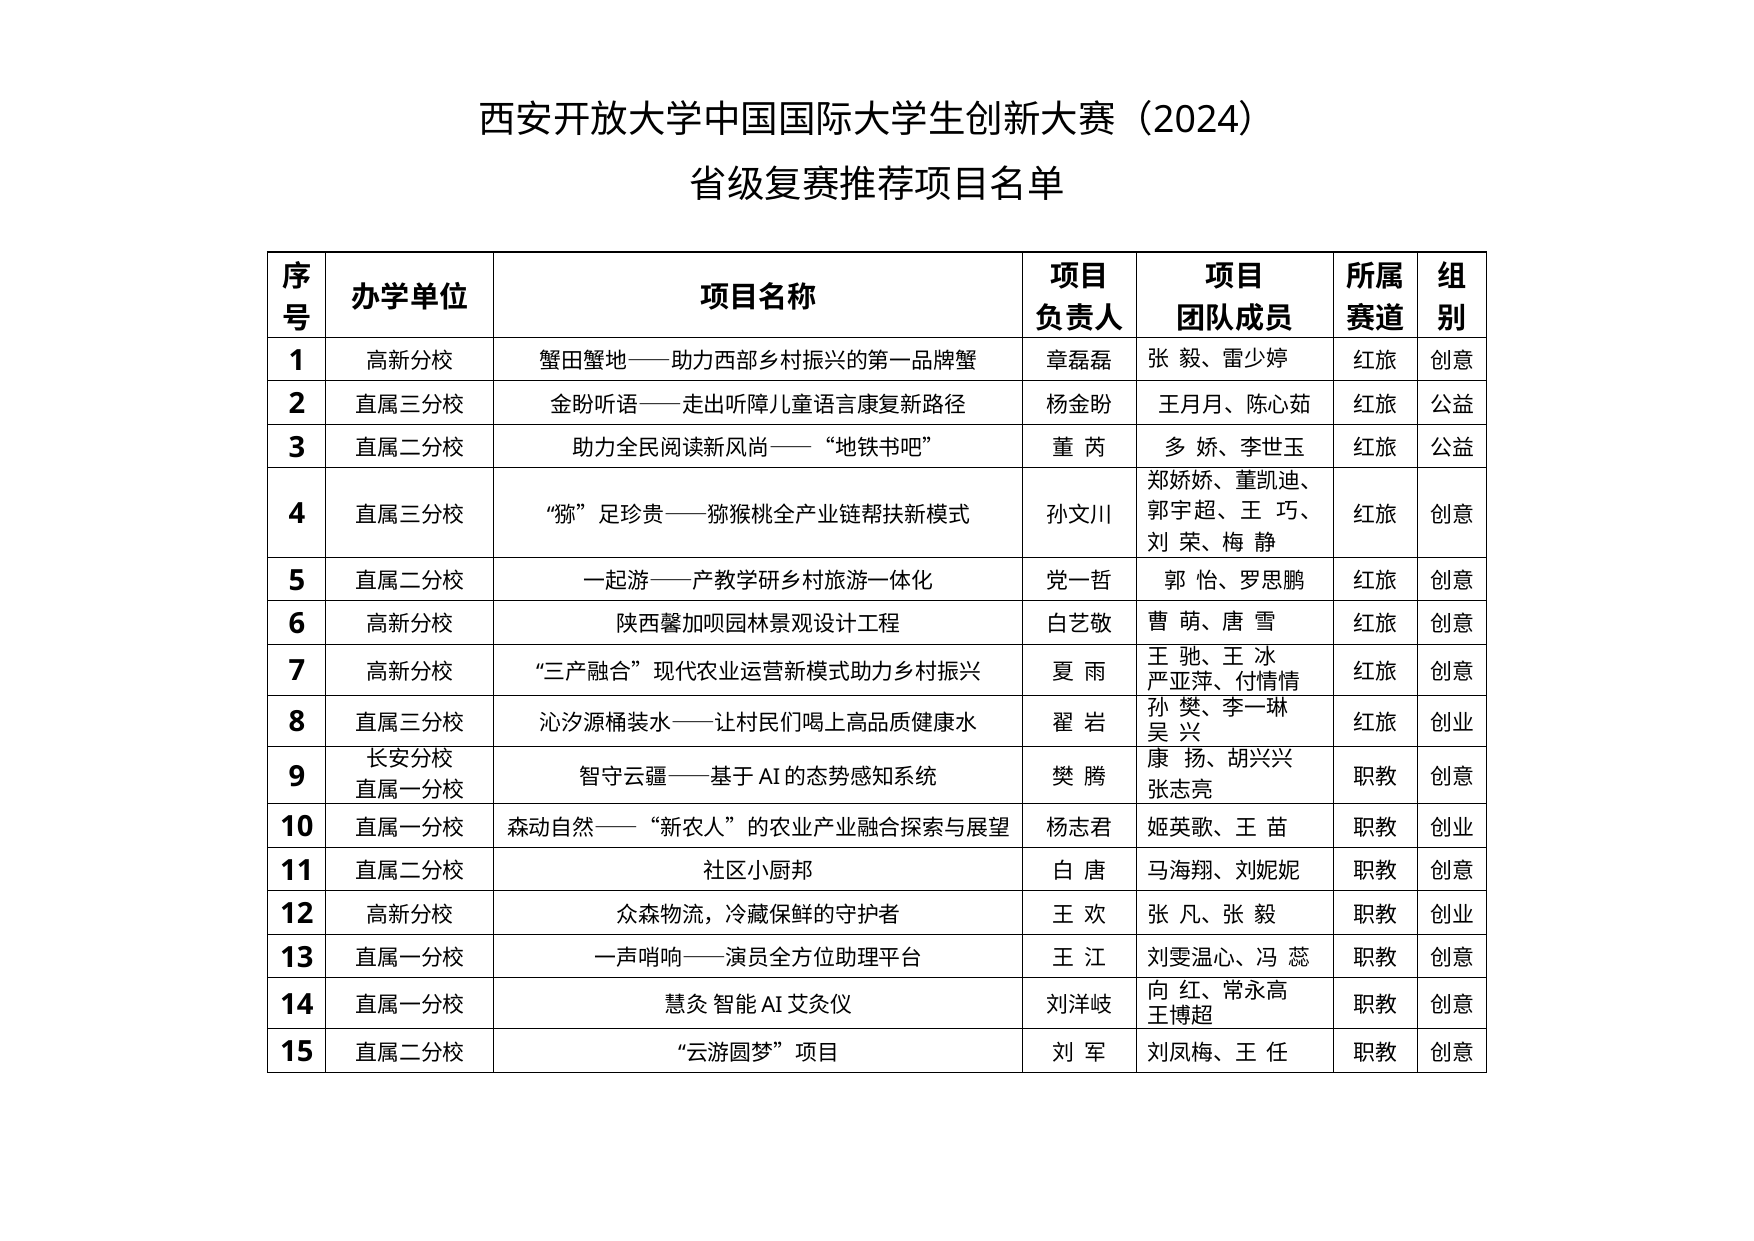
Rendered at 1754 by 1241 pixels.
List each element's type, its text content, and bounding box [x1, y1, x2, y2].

table_cell 翟 岩 [1023, 696, 1136, 746]
table_cell 高新分校 [326, 338, 493, 380]
table_cell 杨金盼 [1023, 381, 1136, 424]
table_cell 直属三分校 [326, 468, 493, 557]
table_cell 长安分校 直属一分校 [326, 747, 493, 803]
table_cell 2 [268, 381, 325, 424]
table_cell 董 芮 [1023, 425, 1136, 467]
table_cell 公益 [1418, 425, 1486, 467]
text 西安开放大学中国国际大学生创新大赛（2024） [75, 84, 1679, 149]
table_cell 10 [268, 804, 325, 847]
table_cell 直属三分校 [326, 696, 493, 746]
table_cell 职教 [1334, 747, 1417, 803]
table_cell 创意 [1418, 645, 1486, 694]
table_cell 5 [268, 558, 325, 600]
table_cell 红旅 [1334, 645, 1417, 694]
table_cell 向 红、常永高 王博超 [1137, 978, 1333, 1028]
table_cell 森动自然——“新农人”的农业产业融合探索与展望 [494, 804, 1022, 847]
table_cell 沁汐源桶装水——让村民们喝上高品质健康水 [494, 696, 1022, 746]
table_cell 刘凤梅、王 任 [1137, 1029, 1333, 1072]
table_cell 金盼听语——走出听障儿童语言康复新路径 [494, 381, 1022, 424]
table_cell 白艺敬 [1023, 601, 1136, 643]
table_cell 多 娇、李世玉 [1137, 425, 1333, 467]
table_cell 红旅 [1334, 696, 1417, 746]
table_cell 智守云疆——基于AI的态势感知系统 [494, 747, 1022, 803]
table_cell 创意 [1418, 935, 1486, 977]
table_cell 张 毅、雷少婷 [1137, 338, 1333, 380]
table_cell 14 [268, 978, 325, 1028]
table_cell 创业 [1418, 696, 1486, 746]
table_cell 慧灸 智能AI艾灸仪 [494, 978, 1022, 1028]
table_cell 创业 [1418, 891, 1486, 934]
table_cell 直属二分校 [326, 425, 493, 467]
table_cell 15 [268, 1029, 325, 1072]
table_cell 3 [268, 425, 325, 467]
table_cell 创意 [1418, 747, 1486, 803]
table_cell 创意 [1418, 978, 1486, 1028]
table_header 项目 团队成员 [1137, 253, 1333, 337]
table_cell 众森物流，冷藏保鲜的守护者 [494, 891, 1022, 934]
table_cell 4 [268, 468, 325, 557]
table_header 项目名称 [494, 253, 1022, 337]
table_cell 直属一分校 [326, 804, 493, 847]
table_cell 康 扬、胡兴兴 张志亮 [1137, 747, 1333, 803]
table_cell 白 唐 [1023, 848, 1136, 890]
table_header 办学单位 [326, 253, 493, 337]
table_cell 郭 怡、罗思鹏 [1137, 558, 1333, 600]
table_cell 直属一分校 [326, 935, 493, 977]
table_cell 一声哨响——演员全方位助理平台 [494, 935, 1022, 977]
table_cell 创业 [1418, 804, 1486, 847]
table_cell 张 凡、张 毅 [1137, 891, 1333, 934]
table_cell 创意 [1418, 848, 1486, 890]
table_cell 樊 腾 [1023, 747, 1136, 803]
table_cell 职教 [1334, 935, 1417, 977]
table_cell 职教 [1334, 978, 1417, 1028]
table_cell 王月月、陈心茹 [1137, 381, 1333, 424]
table_header 序号 [268, 253, 325, 337]
table_cell 11 [268, 848, 325, 890]
table_cell 创意 [1418, 558, 1486, 600]
table_header 所属赛道 [1334, 253, 1417, 337]
table_cell 助力全民阅读新风尚——“地铁书吧” [494, 425, 1022, 467]
table_cell 陕西馨加呗园林景观设计工程 [494, 601, 1022, 643]
table_cell 1 [268, 338, 325, 380]
table_cell 杨志君 [1023, 804, 1136, 847]
table_header 组别 [1418, 253, 1486, 337]
table_cell 夏 雨 [1023, 645, 1136, 694]
table_cell 7 [268, 645, 325, 694]
table_cell 直属二分校 [326, 558, 493, 600]
table_cell 孙 樊、李一琳 吴 兴 [1137, 696, 1333, 746]
table_cell 9 [268, 747, 325, 803]
table_cell 创意 [1418, 468, 1486, 557]
table_cell 红旅 [1334, 338, 1417, 380]
table_header 项目 负责人 [1023, 253, 1136, 337]
table_cell 曹 萌、唐 雪 [1137, 601, 1333, 643]
table_cell 党一哲 [1023, 558, 1136, 600]
table_cell 6 [268, 601, 325, 643]
table_cell 高新分校 [326, 891, 493, 934]
table_cell 红旅 [1334, 381, 1417, 424]
table_cell 章磊磊 [1023, 338, 1136, 380]
table_cell 红旅 [1334, 468, 1417, 557]
table_cell 红旅 [1334, 425, 1417, 467]
table_cell 12 [268, 891, 325, 934]
table_cell 刘雯温心、冯 蕊 [1137, 935, 1333, 977]
table_cell 13 [268, 935, 325, 977]
table_cell 职教 [1334, 804, 1417, 847]
table_cell 刘洋岐 [1023, 978, 1136, 1028]
table_cell 职教 [1334, 1029, 1417, 1072]
table_cell 姬英歌、王 苗 [1137, 804, 1333, 847]
table_cell “猕”足珍贵——猕猴桃全产业链帮扶新模式 [494, 468, 1022, 557]
table_cell 创意 [1418, 338, 1486, 380]
table_cell 职教 [1334, 891, 1417, 934]
table_cell 刘 军 [1023, 1029, 1136, 1072]
table_cell 直属三分校 [326, 381, 493, 424]
table_cell 王 江 [1023, 935, 1136, 977]
table_cell 直属一分校 [326, 978, 493, 1028]
table_cell 创意 [1418, 601, 1486, 643]
table_cell 王 驰、王 冰 严亚萍、付情情 [1137, 645, 1333, 694]
table_cell 一起游——产教学研乡村旅游一体化 [494, 558, 1022, 600]
table_cell 高新分校 [326, 645, 493, 694]
table_cell 郑娇娇、董凯迪、 郭宇超、王 巧、刘 荣、梅 静 [1137, 468, 1333, 557]
table_cell 马海翔、刘妮妮 [1137, 848, 1333, 890]
table_cell 创意 [1418, 1029, 1486, 1072]
table_cell 孙文川 [1023, 468, 1136, 557]
text 省级复赛推荐项目名单 [75, 149, 1679, 214]
table_cell 公益 [1418, 381, 1486, 424]
table_cell 王 欢 [1023, 891, 1136, 934]
table_cell 蟹田蟹地——助力西部乡村振兴的第一品牌蟹 [494, 338, 1022, 380]
table_cell 社区小厨邦 [494, 848, 1022, 890]
table_cell 直属二分校 [326, 1029, 493, 1072]
table_cell “云游圆梦”项目 [494, 1029, 1022, 1072]
table_cell 红旅 [1334, 601, 1417, 643]
table_cell “三产融合”现代农业运营新模式助力乡村振兴 [494, 645, 1022, 694]
table_cell 8 [268, 696, 325, 746]
table_cell 职教 [1334, 848, 1417, 890]
table_cell 直属二分校 [326, 848, 493, 890]
table_cell 红旅 [1334, 558, 1417, 600]
table_cell 高新分校 [326, 601, 493, 643]
